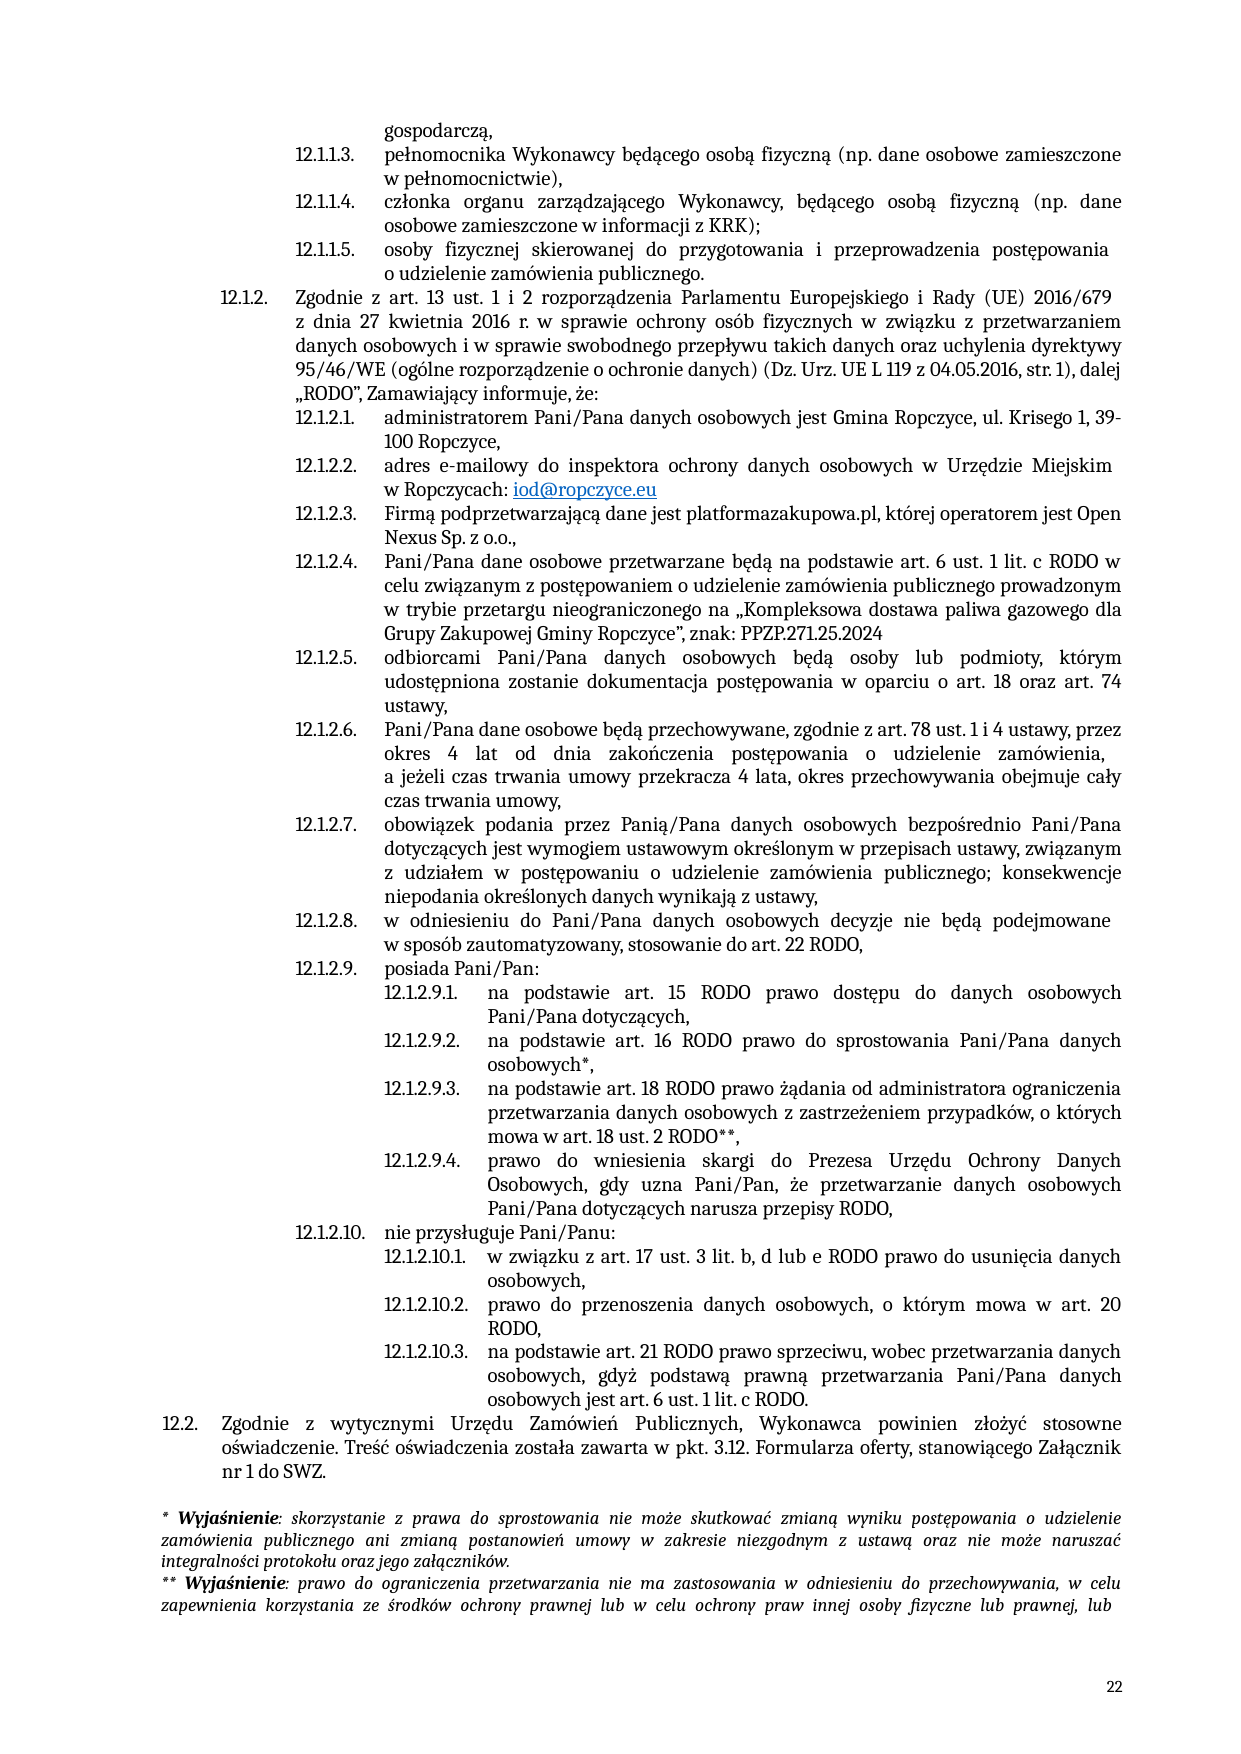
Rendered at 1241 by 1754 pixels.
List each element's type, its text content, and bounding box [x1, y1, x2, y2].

list administratorem Pani/Pana danych osobowych jest Gmina Ropczyce, ul. Krisego 1, 39-100 Ropczyce, [295, 406, 1122, 454]
list adres e-mailowy do inspektora ochrony danych osobowych w Urzędzie Miejskim w Ropczycach: iod@ropczyce.eu [295, 454, 1122, 502]
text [161, 1572, 1122, 1616]
text * Wyjaśnienie: skorzystanie z prawa do sprostowania nie może skutkować zmianą wyniku postępowania o udzielenie zamówienia publicznego ani zmianą postanowień umowy w zakresie niezgodnym z ustawą oraz nie może naruszać integralności protokołu oraz jego załączników. [161, 1508, 1122, 1572]
list Firmą podprzetwarzającą dane jest platformazakupowa.pl, której operatorem jest Open Nexus Sp. z o.o., [295, 502, 1122, 549]
list w odniesieniu do Pani/Pana danych osobowych decyzje nie będą podejmowane w sposób zautomatyzowany, stosowanie do art. 22 RODO, [295, 909, 1122, 957]
list na podstawie art. 18 RODO prawo żądania od administratora ograniczenia przetwarzania danych osobowych z zastrzeżeniem przypadków, o których mowa w art. 18 ust. 2 RODO**, [384, 1077, 1122, 1148]
list obowiązek podania przez Panią/Pana danych osobowych bezpośrednio Pani/Pana dotyczących jest wymogiem ustawowym określonym w przepisach ustawy, związanym z udziałem w postępowaniu o udzielenie zamówienia publicznego; konsekwencje niepodania określonych danych wynikają z ustawy, [295, 813, 1122, 909]
list Zgodnie z wytycznymi Urzędu Zamówień Publicznych, Wykonawca powinien złożyć stosowne oświadczenie. Treść oświadczenia została zawarta w pkt. 3.12. Formularza oferty, stanowiącego Załącznik nr 1 do SWZ. [162, 1412, 1122, 1484]
list osoby fizycznej skierowanej do przygotowania i przeprowadzenia postępowania o udzielenie zamówienia publicznego. [295, 238, 1122, 286]
list w związku z art. 17 ust. 3 lit. b, d lub e RODO prawo do usunięcia danych osobowych, [384, 1244, 1122, 1292]
list prawo do przenoszenia danych osobowych, o którym mowa w art. 20 RODO, [384, 1292, 1122, 1340]
list Zgodnie z art. 13 ust. 1 i 2 rozporządzenia Parlamentu Europejskiego i Rady (UE) 2016/679 z dnia 27 kwietnia 2016 r. w sprawie ochrony osób fizycznych w związku z przetwarzaniem danych osobowych i w sprawie swobodnego przepływu takich danych oraz uchylenia dyrektywy 95/46/WE (ogólne rozporządzenie o ochronie danych) (Dz. Urz. UE L 119 z 04.05.2016, str. 1), dalej „RODO”, Zamawiający informuje, że: [220, 286, 1122, 406]
list Pani/Pana dane osobowe będą przechowywane, zgodnie z art. 78 ust. 1 i 4 ustawy, przez okres 4 lat od dnia zakończenia postępowania o udzielenie zamówienia, a jeżeli czas trwania umowy przekracza 4 lata, okres przechowywania obejmuje cały czas trwania umowy, [295, 717, 1122, 813]
list na podstawie art. 21 RODO prawo sprzeciwu, wobec przetwarzania danych osobowych, gdyż podstawą prawną przetwarzania Pani/Pana danych osobowych jest art. 6 ust. 1 lit. c RODO. [384, 1340, 1122, 1412]
list członka organu zarządzającego Wykonawcy, będącego osobą fizyczną (np. dane osobowe zamieszczone w informacji z KRK); [295, 190, 1122, 238]
list posiada Pani/Pan: [295, 957, 1122, 981]
list nie przysługuje Pani/Panu: [295, 1220, 1122, 1244]
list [295, 118, 1122, 142]
list Pani/Pana dane osobowe przetwarzane będą na podstawie art. 6 ust. 1 lit. c RODO w celu związanym z postępowaniem o udzielenie zamówienia publicznego prowadzonym w trybie przetargu nieograniczonego na „Kompleksowa dostawa paliwa gazowego dla Grupy Zakupowej Gminy Ropczyce”, znak: PPZP.271.25.2024 [295, 549, 1122, 645]
list odbiorcami Pani/Pana danych osobowych będą osoby lub podmioty, którym udostępniona zostanie dokumentacja postępowania w oparciu o art. 18 oraz art. 74 ustawy, [295, 645, 1122, 717]
list pełnomocnika Wykonawcy będącego osobą fizyczną (np. dane osobowe zamieszczone w pełnomocnictwie), [295, 142, 1122, 190]
list na podstawie art. 15 RODO prawo dostępu do danych osobowych Pani/Pana dotyczących, [384, 981, 1122, 1029]
list na podstawie art. 16 RODO prawo do sprostowania Pani/Pana danych osobowych*, [384, 1029, 1122, 1077]
list prawo do wniesienia skargi do Prezesa Urzędu Ochrony Danych Osobowych, gdy uzna Pani/Pan, że przetwarzanie danych osobowych Pani/Pana dotyczących narusza przepisy RODO, [384, 1148, 1122, 1220]
